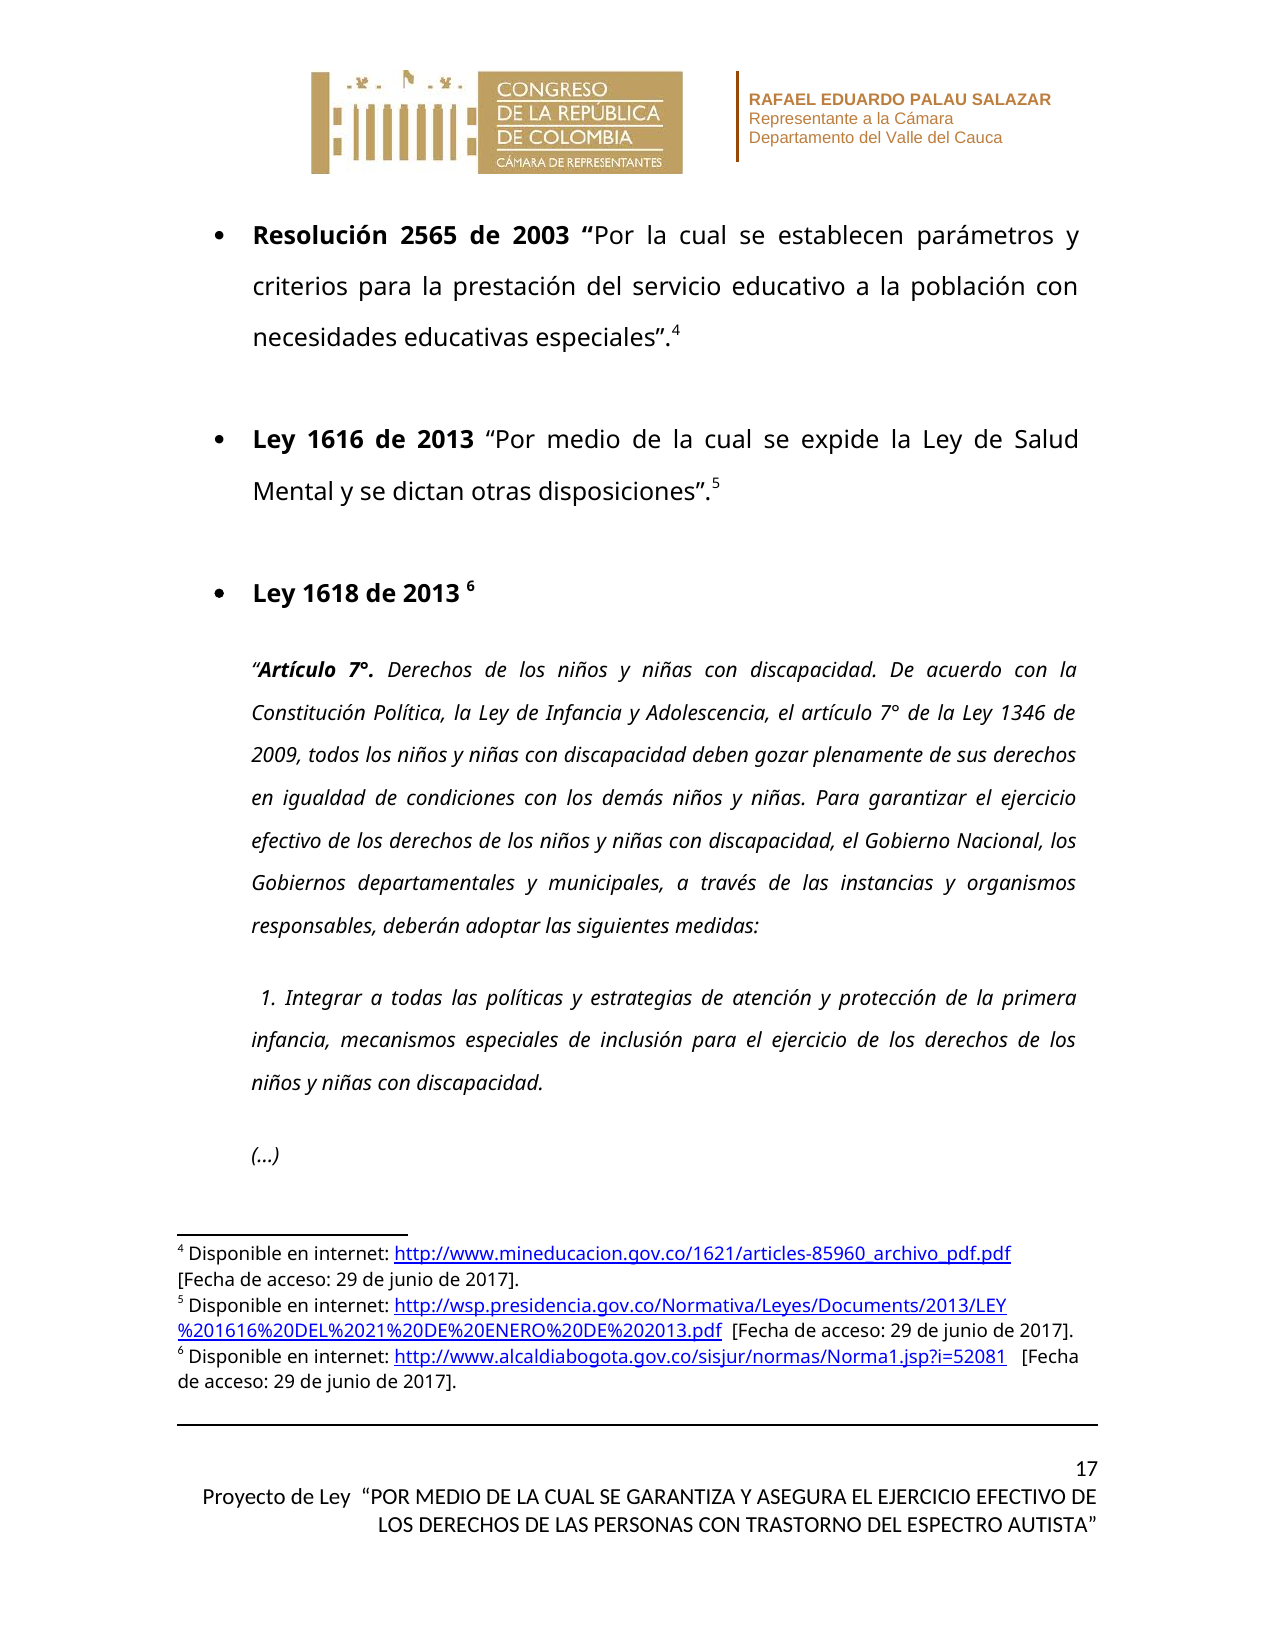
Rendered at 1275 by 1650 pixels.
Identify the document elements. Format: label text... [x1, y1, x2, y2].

text “Artículo 7°. Derechos de los niños y niñas con discapacidad. De acuerdo con la Constitución Política, la Ley de Infancia y Adolescencia, el artículo 7° de la Ley 1346 de 2009, todos los niños y niñas con discapacidad deben gozar plenamente de sus derechos en igualdad de condiciones con los demás niños y niñas. Para garantizar el ejercicio efectivo de los derechos de los niños y niñas con discapacidad, el Gobierno Nacional, los Gobiernos departamentales y municipales, a través de las instancias y organismos responsables, deberán adoptar las siguientes medidas: [251, 655, 1080, 939]
picture [311, 70, 684, 174]
text (…) [251, 1140, 1080, 1168]
text 1. Integrar a todas las políticas y estrategias de atención y protección de la primera infancia, mecanismos especiales de inclusión para el ejercicio de los derechos de los niños y niñas con discapacidad. [251, 983, 1080, 1096]
list Ley 1616 de 2013 “Por medio de la cual se expide la Ley de Salud Mental y se dictan otras disposiciones”. [215, 422, 1080, 507]
list Resolución 2565 de 2003 “Por la cual se establecen parámetros y criterios para la prestación del servicio educativo a la población con necesidades educativas especiales”. [215, 218, 1080, 354]
list Ley 1618 de 2013 [215, 575, 1080, 609]
